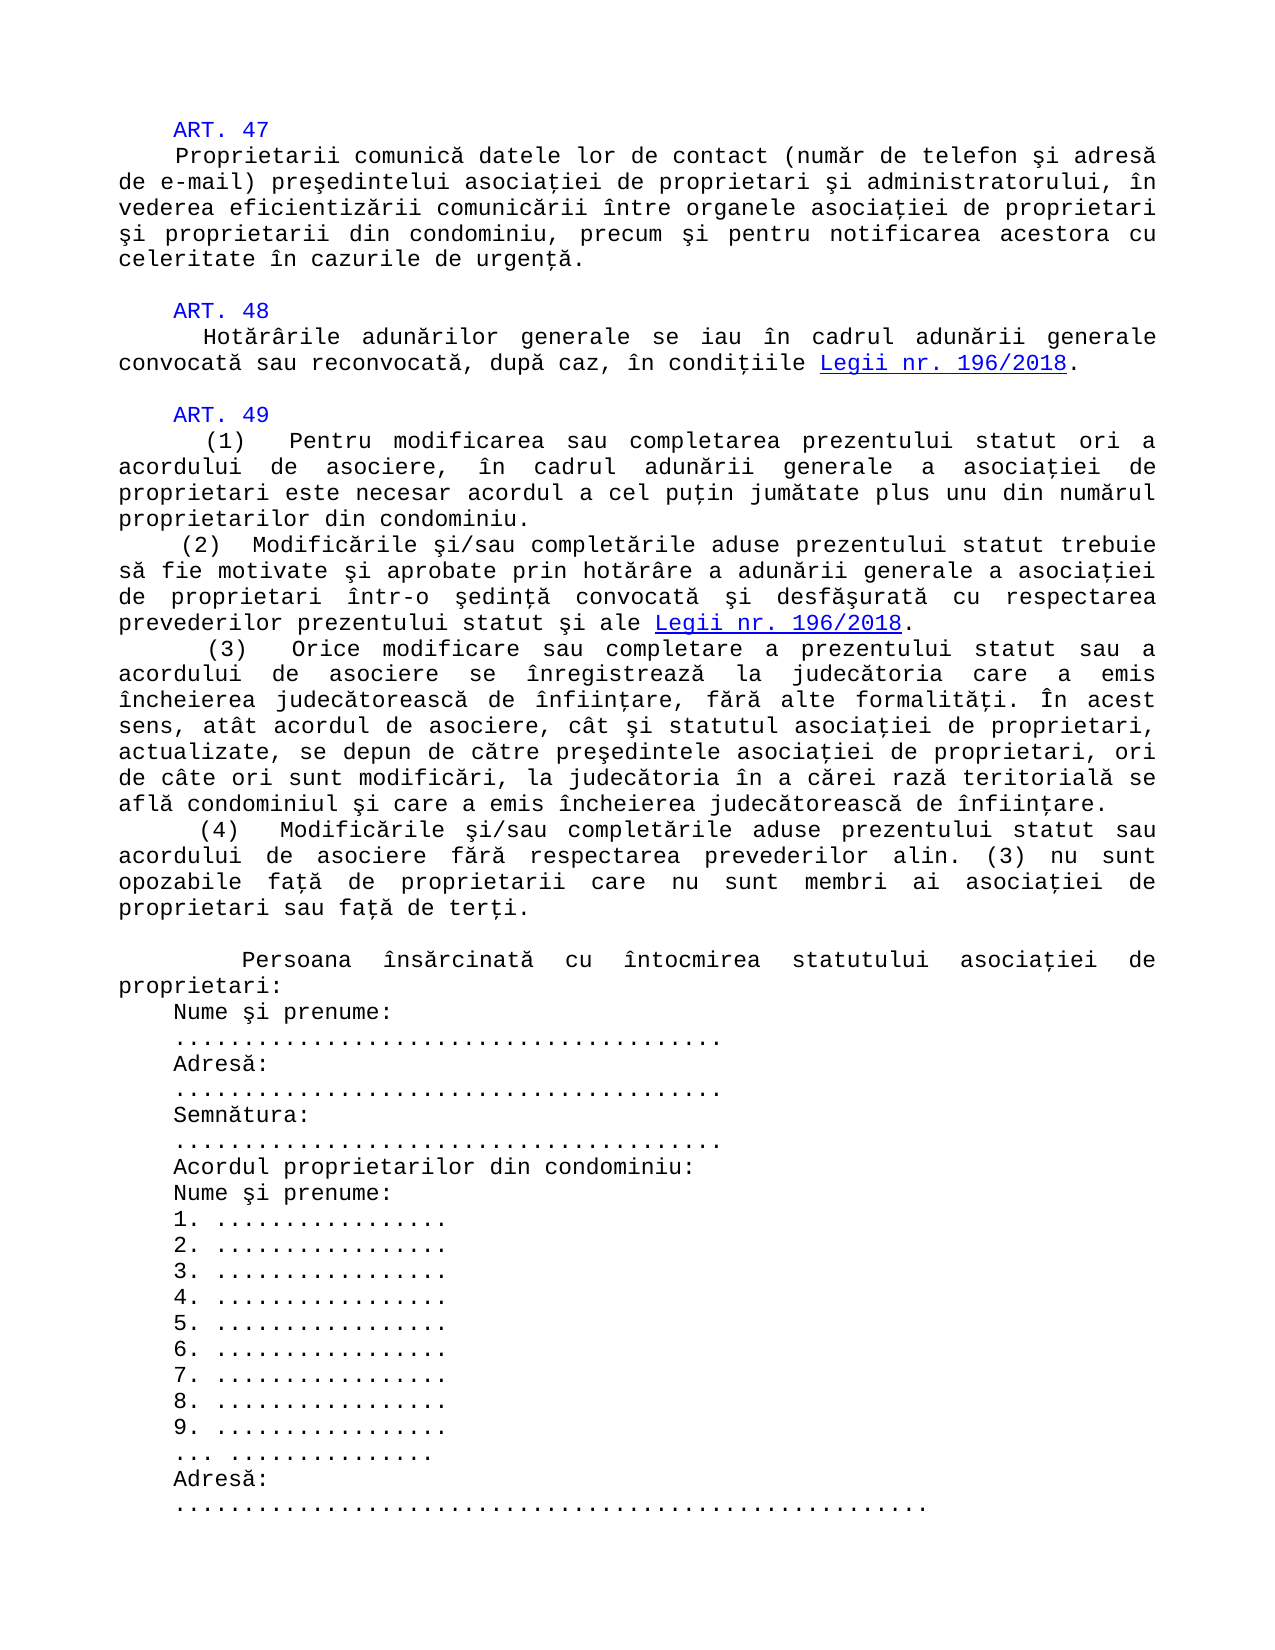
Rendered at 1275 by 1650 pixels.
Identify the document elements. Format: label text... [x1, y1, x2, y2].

text ... ............... [118, 1441, 1157, 1467]
text (3) Orice modificare sau completare a prezentului statut sau a acordului de asociere se înregistrează la judecătoria care a emis încheierea judecătorească de înfiinţare, fără alte formalităţi. În acest sens, atât acordul de asociere, cât şi statutul asociaţiei de proprietari, actualizate, se depun de către preşedintele asociaţiei de proprietari, ori de câte ori sunt modificări, la judecătoria în a cărei rază teritorială se află condominiul şi care a emis încheierea judecătorească de înfiinţare. [118, 637, 1157, 818]
text (4) Modificările şi/sau completările aduse prezentului statut sau acordului de asociere fără respectarea prevederilor alin. (3) nu sunt opozabile faţă de proprietarii care nu sunt membri ai asociaţiei de proprietari sau faţă de terţi. [118, 818, 1157, 922]
text Semnătura: [118, 1104, 1157, 1130]
text 3. ................. [118, 1259, 1157, 1285]
text Proprietarii comunică datele lor de contact (număr de telefon şi adresă de e-mail) preşedintelui asociaţiei de proprietari şi administratorului, în vederea eficientizării comunicării între organele asociaţiei de proprietari şi proprietarii din condominiu, precum şi pentru notificarea acestora cu celeritate în cazurile de urgenţă. [118, 144, 1157, 274]
text ART. 49 [118, 403, 1157, 429]
text 8. ................. [118, 1389, 1157, 1415]
text ........................................ [118, 1130, 1157, 1156]
text 5. ................. [118, 1311, 1157, 1337]
text 4. ................. [118, 1285, 1157, 1311]
text Nume şi prenume: [118, 1000, 1157, 1026]
text ....................................................... [118, 1493, 1157, 1519]
text ........................................ [118, 1026, 1157, 1052]
text Adresă: [118, 1467, 1157, 1493]
text Hotărârile adunărilor generale se iau în cadrul adunării generale convocată sau reconvocată, după caz, în condiţiile <LLNK 12018 196 10 201 0 18>Legii nr. 196/2018. [118, 326, 1157, 377]
text Adresă: [118, 1052, 1157, 1078]
text 2. ................. [118, 1233, 1157, 1259]
text (1) Pentru modificarea sau completarea prezentului statut ori a acordului de asociere, în cadrul adunării generale a asociaţiei de proprietari este necesar acordul a cel puţin jumătate plus unu din numărul proprietarilor din condominiu. [118, 429, 1157, 533]
text 9. ................. [118, 1415, 1157, 1441]
text Persoana însărcinată cu întocmirea statutului asociaţiei de proprietari: [118, 948, 1157, 1000]
text ART. 48 [118, 300, 1157, 326]
text 1. ................. [118, 1207, 1157, 1233]
text 7. ................. [118, 1363, 1157, 1389]
text Nume şi prenume: [118, 1182, 1157, 1207]
text ........................................ [118, 1078, 1157, 1104]
text ART. 47 [118, 118, 1157, 144]
text Acordul proprietarilor din condominiu: [118, 1156, 1157, 1182]
text 6. ................. [118, 1337, 1157, 1363]
text (2) Modificările şi/sau completările aduse prezentului statut trebuie să fie motivate şi aprobate prin hotărâre a adunării generale a asociaţiei de proprietari într-o şedinţă convocată şi desfăşurată cu respectarea prevederilor prezentului statut şi ale <LLNK 12018 196 10 201 0 18>Legii nr. 196/2018. [118, 533, 1157, 637]
